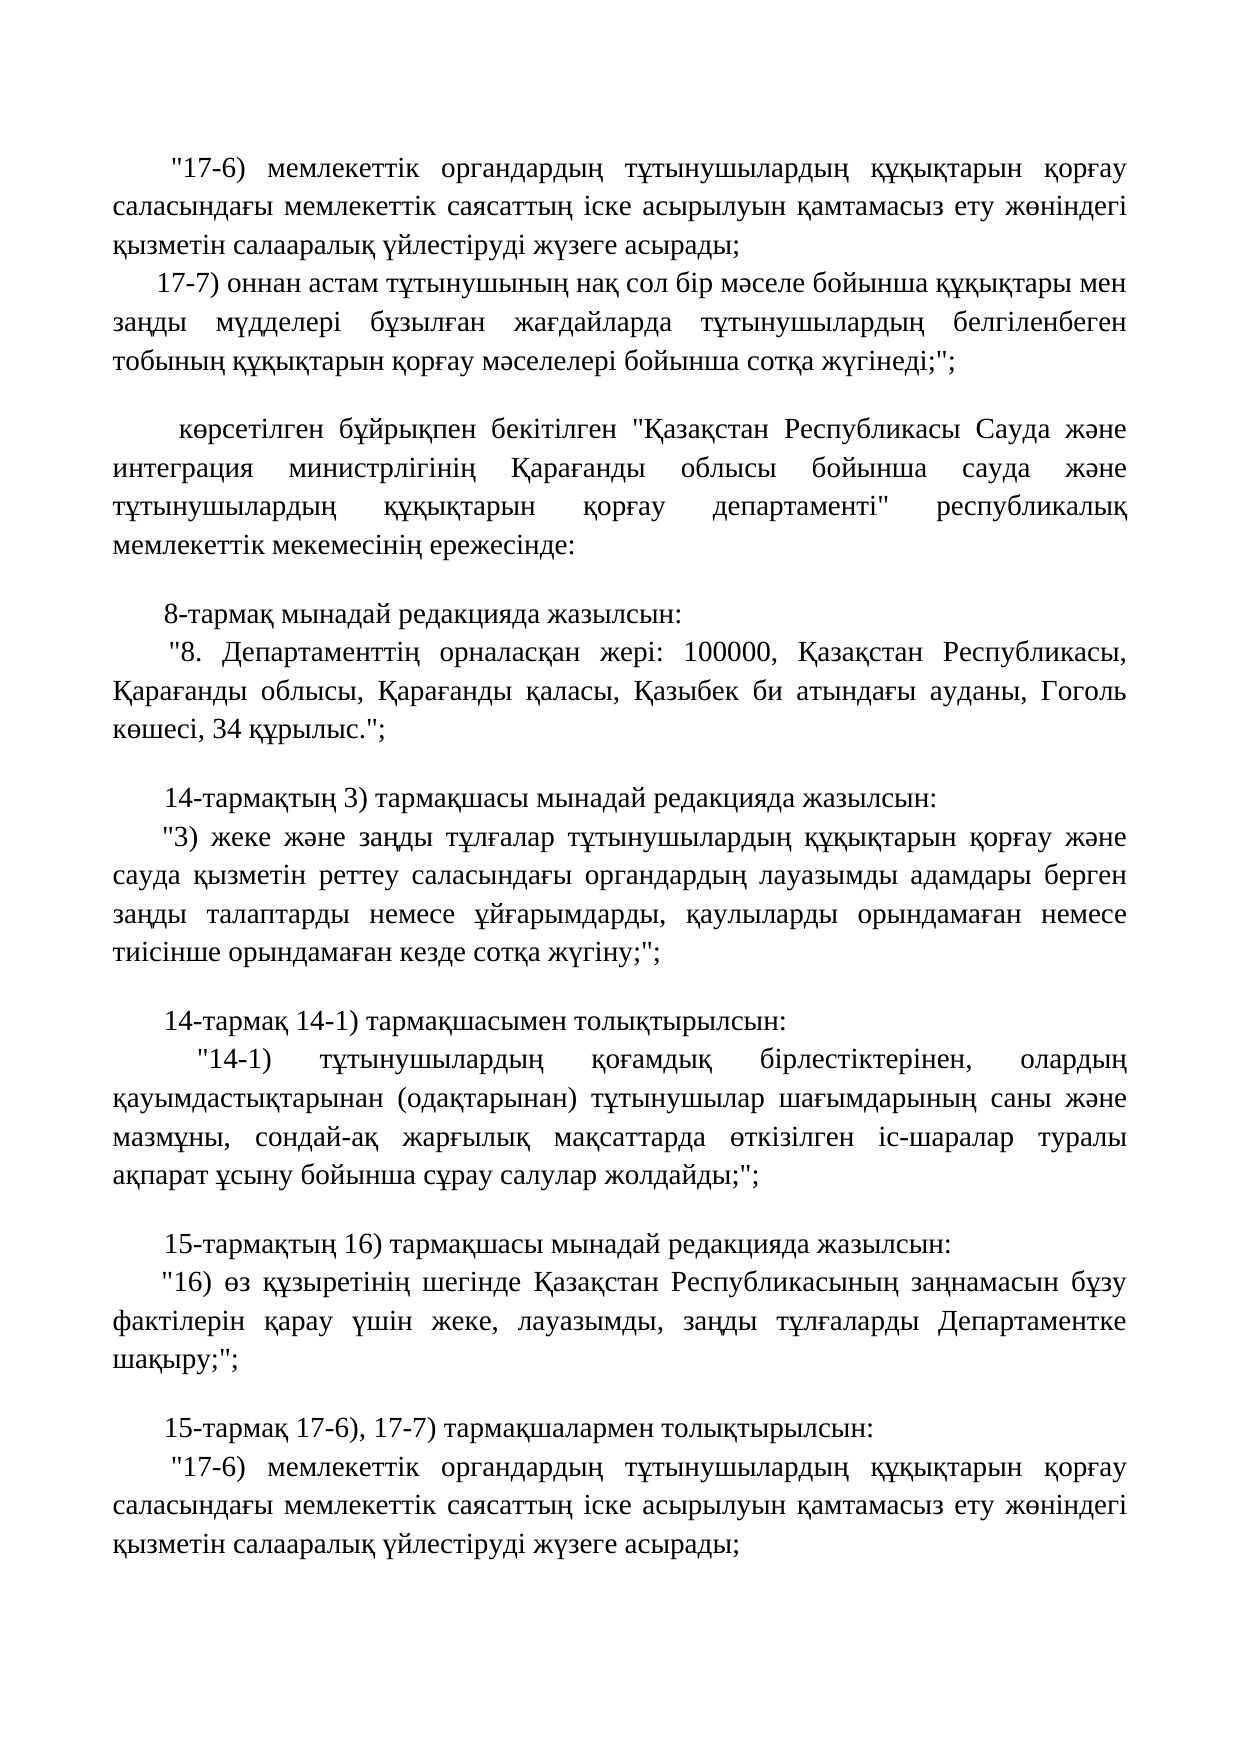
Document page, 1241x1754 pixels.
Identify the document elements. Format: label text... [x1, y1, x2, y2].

text 8-тармақ мынадай редакцияда жазылсын: [112, 596, 1128, 629]
text 15-тармақтың 16) тармақшасы мынадай редакцияда жазылсын: [112, 1226, 1128, 1259]
text "16) өз құзыретінің шегінде Қазақстан Республикасының заңнамасын бұзу фактілерін қарау үшін жеке, лауазымды, заңды тұлғаларды Департаментке шақыру;"; [112, 1264, 1128, 1375]
text "17-6) мемлекеттік органдардың тұтынушылардың құқықтарын қорғау саласындағы мемлекеттік саясаттың іске асырылуын қамтамасыз ету жөніндегі қызметін салааралық үйлестіруді жүзеге асырады; [112, 150, 1128, 261]
text "17-6) мемлекеттік органдардың тұтынушылардың құқықтарын қорғау саласындағы мемлекеттік саясаттың іске асырылуын қамтамасыз ету жөніндегі қызметін салааралық үйлестіруді жүзеге асырады; [112, 1449, 1128, 1559]
text "14-1) тұтынушылардың қоғамдық бірлестіктерінен, олардың қауымдастықтарынан (одақтарынан) тұтынушылар шағымдарының саны және мазмұны, сондай-ақ жарғылық мақсаттарда өткізілген іс-шаралар туралы ақпарат ұсыну бойынша сұрау салулар жолдайды;"; [112, 1042, 1128, 1191]
text көрсетілген бұйрықпен бекітілген "Қазақстан Республикасы Сауда және интеграция министрлігінің Қарағанды облысы бойынша сауда және тұтынушылардың құқықтарын қорғау департаменті" республикалық мемлекеттік мекемесінің ережесінде: [112, 411, 1128, 561]
text 15-тармақ 17-6), 17-7) тармақшалармен толықтырылсын: [112, 1410, 1128, 1444]
text 14-тармақ 14-1) тармақшасымен толықтырылсын: [112, 1003, 1128, 1037]
text 14-тармақтың 3) тармақшасы мынадай редакцияда жазылсын: [112, 780, 1128, 814]
text "8. Департаменттің орналасқан жері: 100000, Қазақстан Республикасы, Қарағанды облысы, Қарағанды қаласы, Қазыбек би атындағы ауданы, Гоголь көшесі, 34 құрылыс."; [112, 634, 1128, 745]
text "3) жеке және заңды тұлғалар тұтынушылардың құқықтарын қорғау және сауда қызметін реттеу саласындағы органдардың лауазымды адамдары берген заңды талаптарды немесе ұйғарымдарды, қаулыларды орындамаған немесе тиісінше орындамаған кезде сотқа жүгіну;"; [112, 819, 1128, 968]
text 17-7) оннан астам тұтынушының нақ сол бір мәселе бойынша құқықтары мен заңды мүдделері бұзылған жағдайларда тұтынушылардың белгіленбеген тобының құқықтарын қорғау мәселелері бойынша сотқа жүгінеді;"; [112, 266, 1128, 376]
